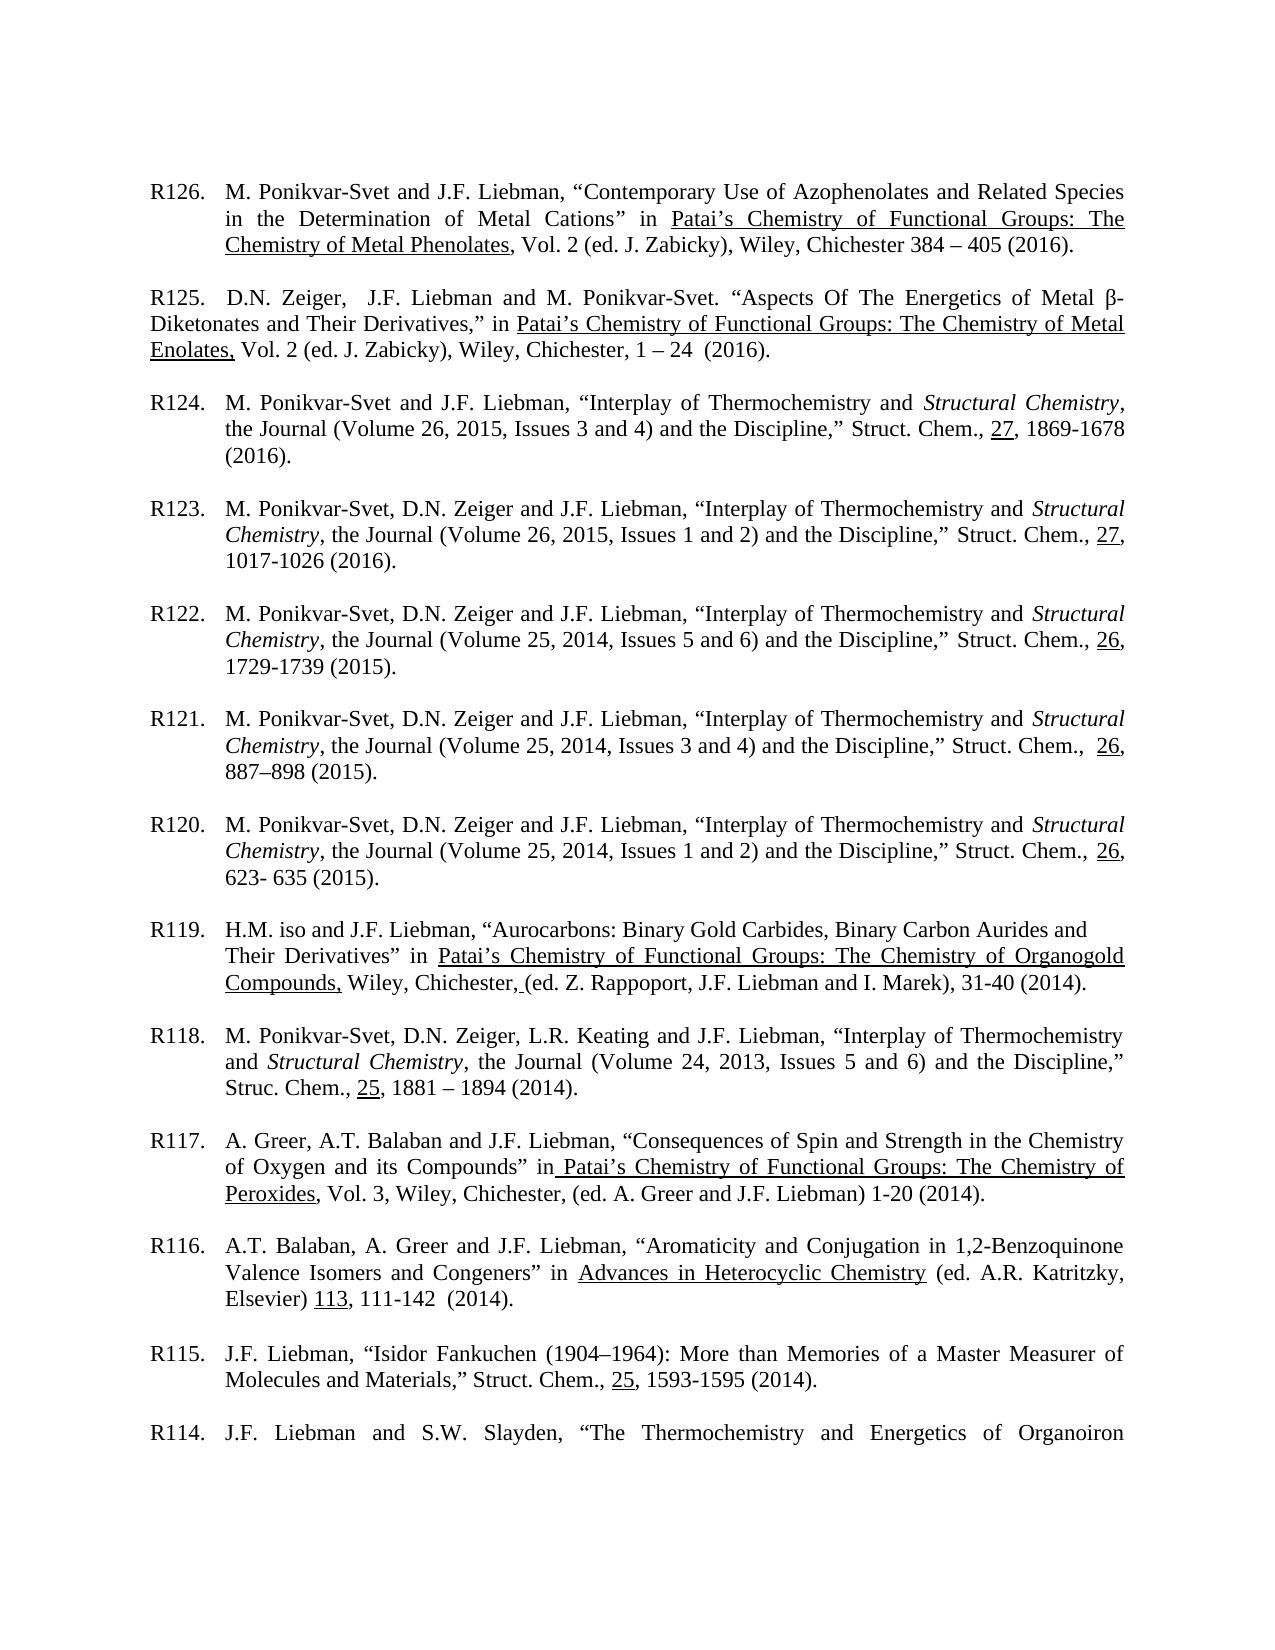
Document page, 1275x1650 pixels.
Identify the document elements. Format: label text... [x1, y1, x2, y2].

text R121. M. Ponikvar-Svet, D.N. Zeiger and J.F. Liebman, “Interplay of Thermochemistry and Structural Chemistry, the Journal (Volume 25, 2014, Issues 3 and 4) and the Discipline,” Struct. Chem., 26, 887–898 (2015). [150, 705, 1125, 784]
text R125. D.N. Zeiger, J.F. Liebman and M. Ponikvar-Svet. “Aspects Of The Energetics of Metal β-Diketonates and Their Derivatives,” in Patai’s Chemistry of Functional Groups: The Chemistry of Metal Enolates, Vol. 2 (ed. J. Zabicky), Wiley, Chichester, 1 – 24 (2016). [150, 284, 1125, 363]
text R126. M. Ponikvar-Svet and J.F. Liebman, “Contemporary Use of Azophenolates and Related Species in the Determination of Metal Cations” in Patai’s Chemistry of Functional Groups: The Chemistry of Metal Phenolates, Vol. 2 (ed. J. Zabicky), Wiley, Chichester 384 – 405 (2016). [150, 178, 1125, 257]
text Their Derivatives” in Patai’s Chemistry of Functional Groups: The Chemistry of Organogold Compounds, Wiley, Chichester, (ed. Z. Rappoport, J.F. Liebman and I. Marek), 31-40 (2014). [225, 943, 1125, 995]
text R119. H.M. iso and J.F. Liebman, “Aurocarbons: Binary Gold Carbides, Binary Carbon Aurides and [150, 916, 1125, 943]
text R116. A.T. Balaban, A. Greer and J.F. Liebman, “Aromaticity and Conjugation in 1,2-Benzoquinone Valence Isomers and Congeners” in Advances in Heterocyclic Chemistry (ed. A.R. Katritzky, Elsevier) 113, 111-142 (2014). [150, 1232, 1125, 1312]
text R117. A. Greer, A.T. Balaban and J.F. Liebman, “Consequences of Spin and Strength in the Chemistry of Oxygen and its Compounds” in Patai’s Chemistry of Functional Groups: The Chemistry of Peroxides, Vol. 3, Wiley, Chichester, (ed. A. Greer and J.F. Liebman) 1-20 (2014). [150, 1127, 1125, 1206]
text R124. M. Ponikvar-Svet and J.F. Liebman, “Interplay of Thermochemistry and Structural Chemistry, the Journal (Volume 26, 2015, Issues 3 and 4) and the Discipline,” Struct. Chem., 27, 1869-1678 (2016). [150, 389, 1125, 468]
text R122. M. Ponikvar-Svet, D.N. Zeiger and J.F. Liebman, “Interplay of Thermochemistry and Structural Chemistry, the Journal (Volume 25, 2014, Issues 5 and 6) and the Discipline,” Struct. Chem., 26, 1729-1739 (2015). [150, 600, 1125, 679]
text R123. M. Ponikvar-Svet, D.N. Zeiger and J.F. Liebman, “Interplay of Thermochemistry and Structural Chemistry, the Journal (Volume 26, 2015, Issues 1 and 2) and the Discipline,” Struct. Chem., 27, 1017-1026 (2016). [150, 494, 1125, 574]
text R118. M. Ponikvar-Svet, D.N. Zeiger, L.R. Keating and J.F. Liebman, “Interplay of Thermochemistry and Structural Chemistry, the Journal (Volume 24, 2013, Issues 5 and 6) and the Discipline,” Struc. Chem., 25, 1881 – 1894 (2014). [150, 1022, 1125, 1101]
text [150, 1419, 1125, 1445]
text R120. M. Ponikvar-Svet, D.N. Zeiger and J.F. Liebman, “Interplay of Thermochemistry and Structural Chemistry, the Journal (Volume 25, 2014, Issues 1 and 2) and the Discipline,” Struct. Chem., 26, 623- 635 (2015). [150, 811, 1125, 890]
text R115. J.F. Liebman, “Isidor Fankuchen (1904–1964): More than Memories of a Master Measurer of Molecules and Materials,” Struct. Chem., 25, 1593-1595 (2014). [150, 1340, 1125, 1393]
